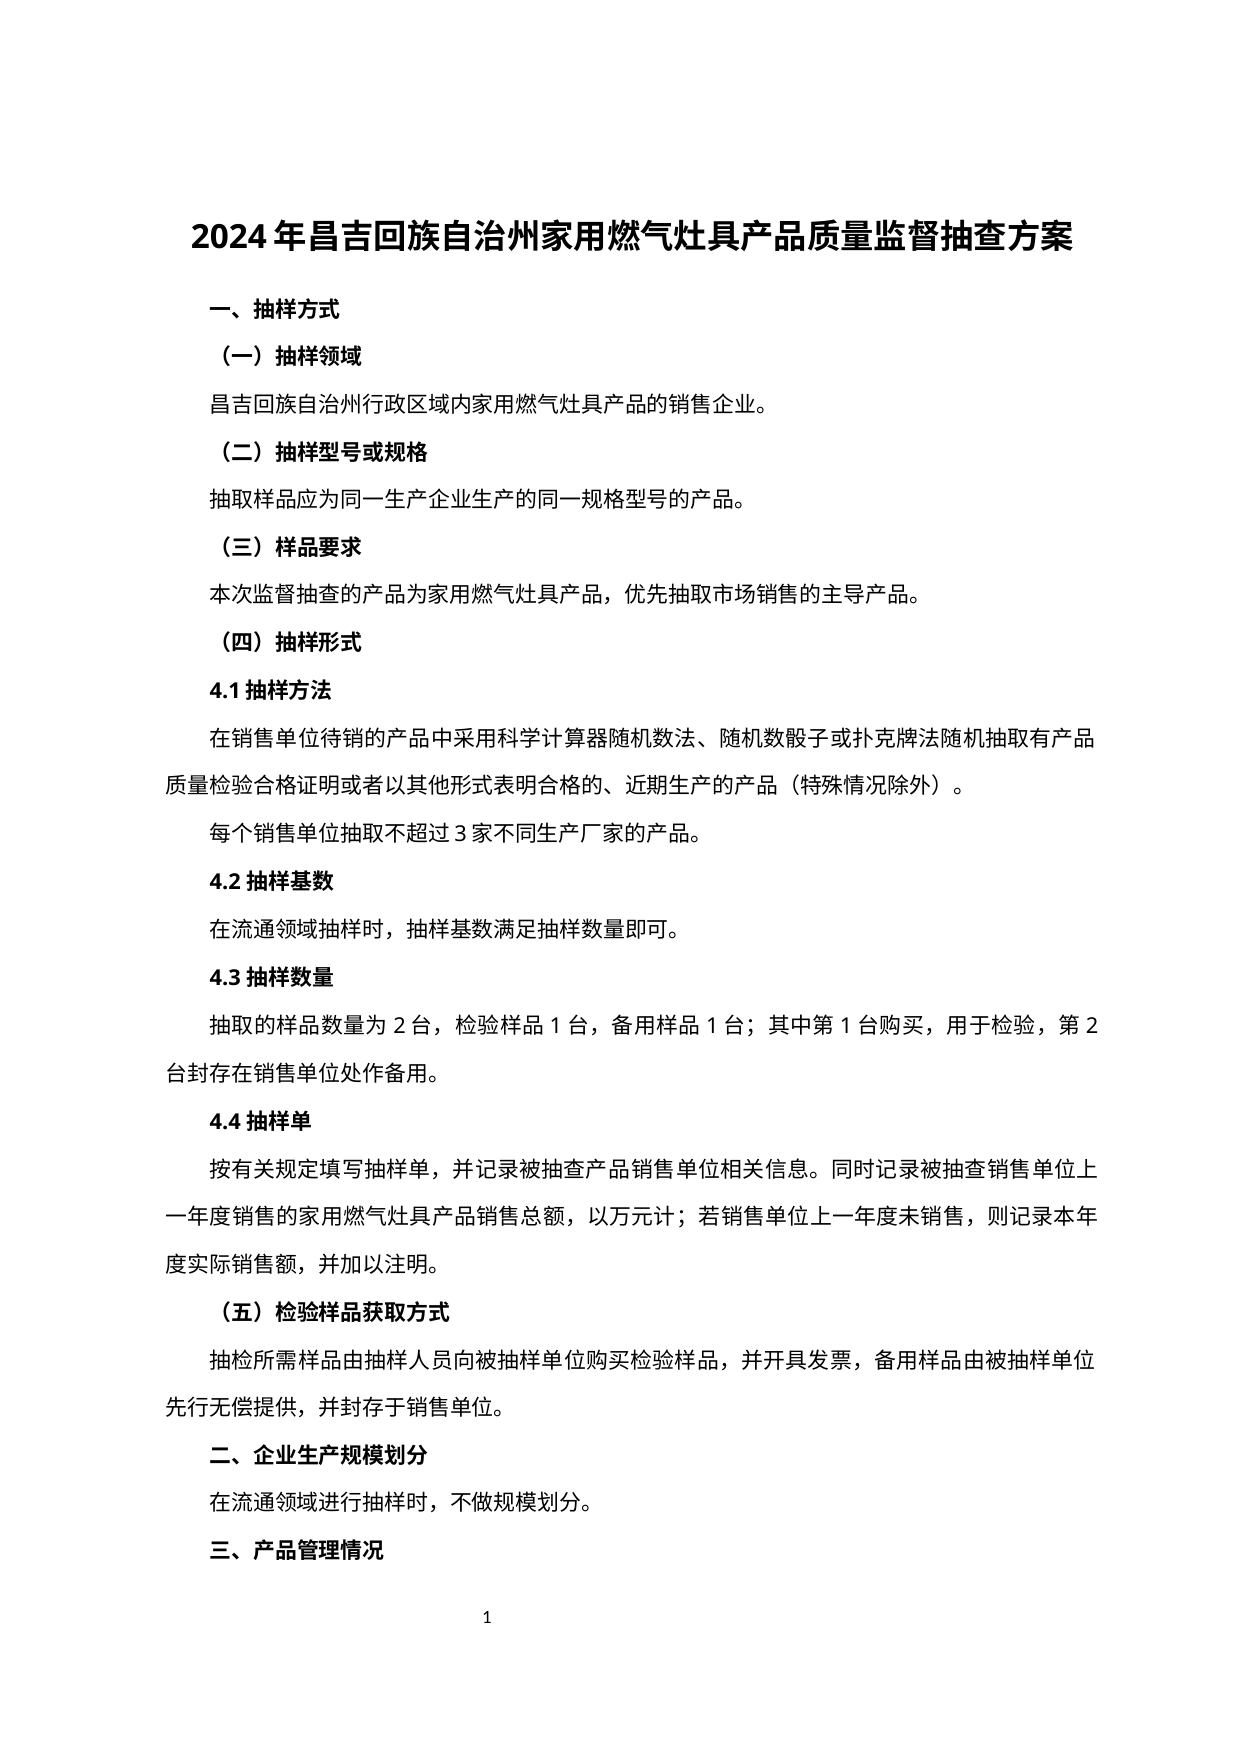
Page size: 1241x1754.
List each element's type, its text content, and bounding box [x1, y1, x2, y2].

text 抽取的样品数量为2台，检验样品1台，备用样品1台；其中第1台购买，用于检验，第2台封存在销售单位处作备用。 [165, 1008, 1098, 1088]
text 4.1抽样方法 [165, 672, 1098, 705]
text 在流通领域抽样时，抽样基数满足抽样数量即可。 [165, 912, 1098, 944]
text （三）样品要求 [165, 530, 1098, 562]
text 二、企业生产规模划分 [165, 1438, 1098, 1469]
text 2024年昌吉回族自治州家用燃气灶具产品质量监督抽查方案 [165, 207, 1098, 259]
text 按有关规定填写抽样单，并记录被抽查产品销售单位相关信息。同时记录被抽查销售单位上一年度销售的家用燃气灶具产品销售总额，以万元计；若销售单位上一年度未销售，则记录本年度实际销售额，并加以注明。 [165, 1152, 1098, 1278]
text 4.4 抽样单 [165, 1103, 1098, 1136]
text （四）抽样形式 [165, 625, 1098, 657]
text 抽取样品应为同一生产企业生产的同一规格型号的产品。 [165, 482, 1098, 514]
text 本次监督抽查的产品为家用燃气灶具产品，优先抽取市场销售的主导产品。 [165, 577, 1098, 609]
text 昌吉回族自治州行政区域内家用燃气灶具产品的销售企业。 [165, 387, 1098, 419]
text 4.3 抽样数量 [165, 960, 1098, 992]
text 一、抽样方式 [165, 292, 1098, 323]
text 在销售单位待销的产品中采用科学计算器随机数法、随机数骰子或扑克牌法随机抽取有产品质量检验合格证明或者以其他形式表明合格的、近期生产的产品（特殊情况除外）。 [165, 721, 1098, 800]
text （二）抽样型号或规格 [165, 435, 1098, 467]
text 在流通领域进行抽样时，不做规模划分。 [165, 1485, 1098, 1517]
text （五）检验样品获取方式 [165, 1294, 1098, 1327]
text 每个销售单位抽取不超过3家不同生产厂家的产品。 [165, 816, 1098, 847]
text 4.2 抽样基数 [165, 863, 1098, 896]
text 三、产品管理情况 [165, 1533, 1098, 1564]
text （一）抽样领域 [165, 339, 1098, 371]
text 抽检所需样品由抽样人员向被抽样单位购买检验样品，并开具发票，备用样品由被抽样单位先行无偿提供，并封存于销售单位。 [165, 1343, 1098, 1422]
